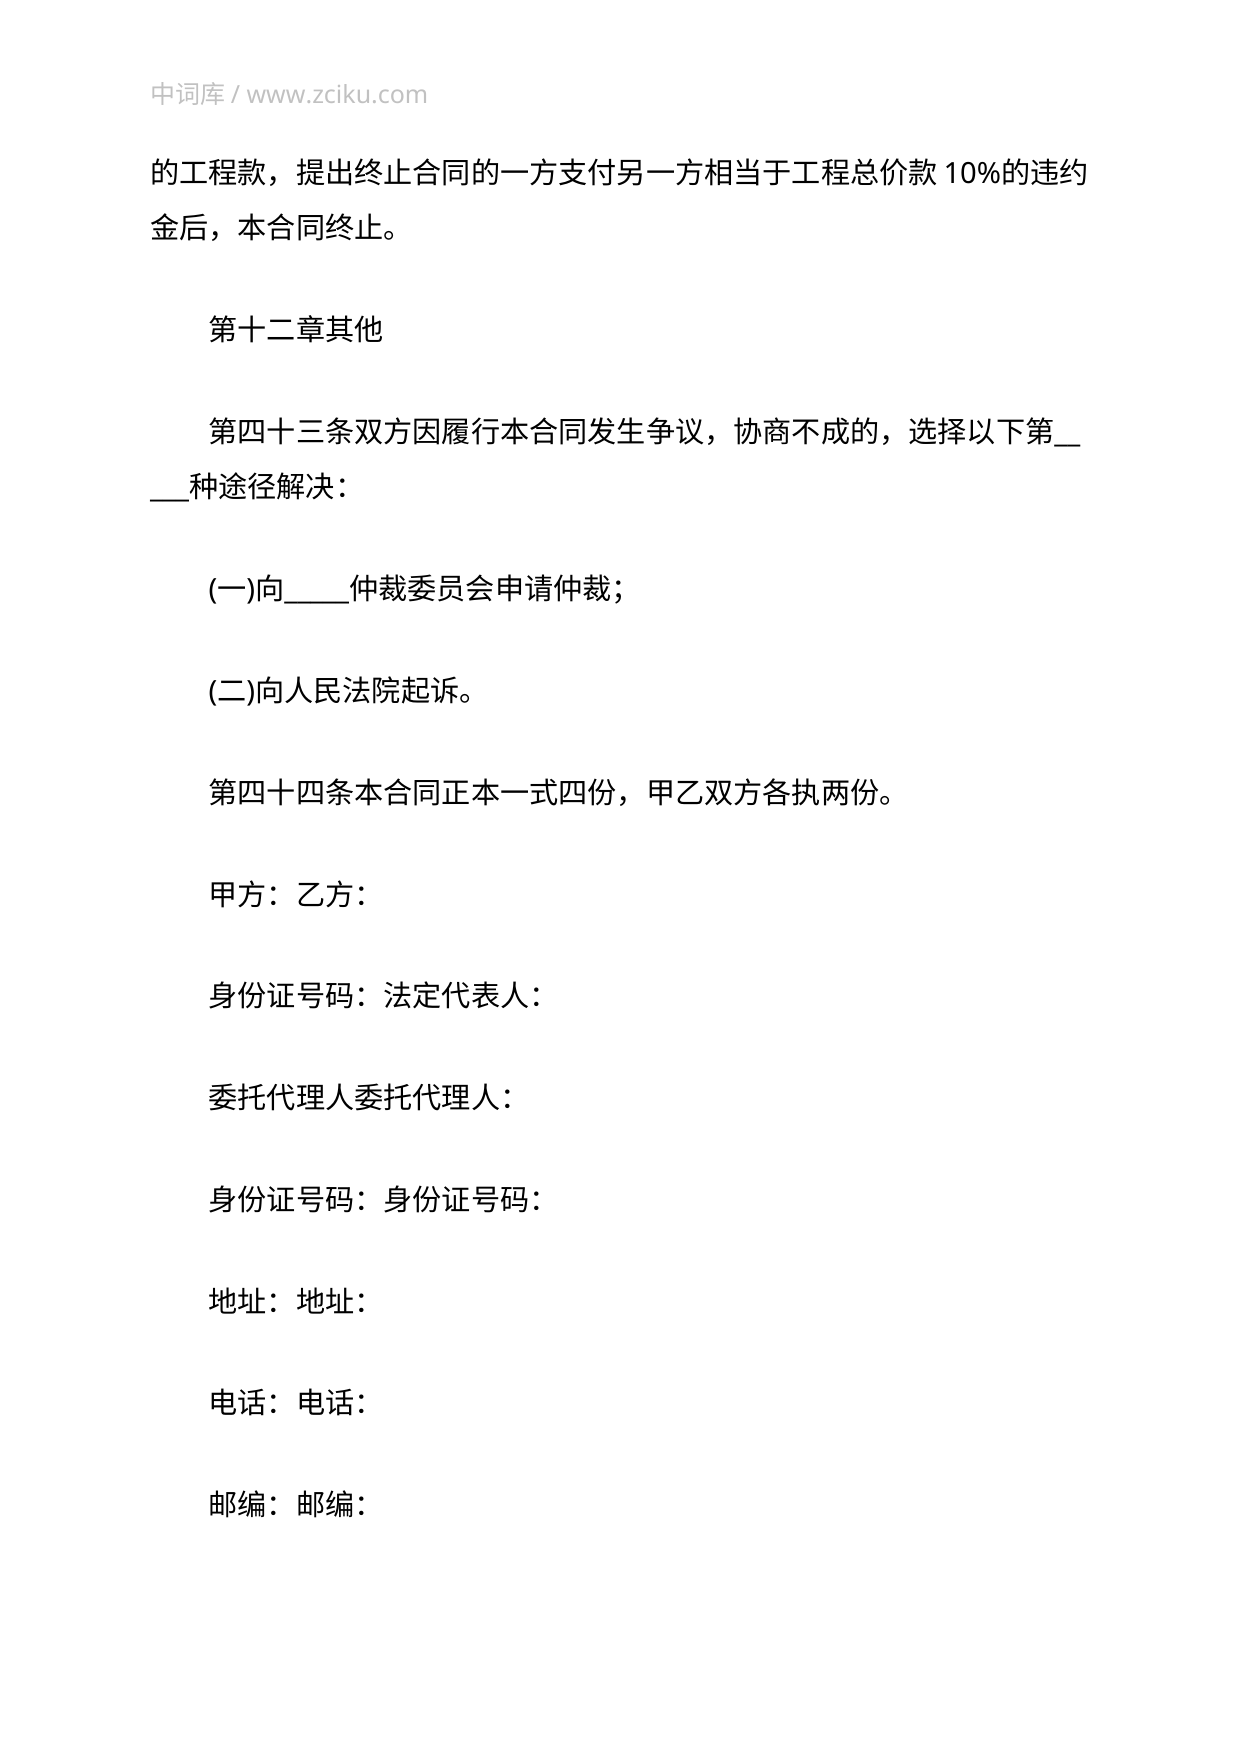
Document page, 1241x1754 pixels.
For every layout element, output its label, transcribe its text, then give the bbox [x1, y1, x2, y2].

text 委托代理人委托代理人： [150, 1075, 1090, 1117]
text 第十二章其他 [150, 307, 1090, 349]
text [150, 150, 1090, 247]
text 身份证号码：法定代表人： [150, 973, 1090, 1015]
text 地址：地址： [150, 1278, 1090, 1321]
text 身份证号码：身份证号码： [150, 1177, 1090, 1219]
text 第四十四条本合同正本一式四份，甲乙双方各执两份。 [150, 769, 1090, 812]
text 邮编：邮编： [150, 1482, 1090, 1524]
text (二)向人民法院起诉。 [150, 667, 1090, 710]
text 电话：电话： [150, 1380, 1090, 1422]
text 甲方：乙方： [150, 871, 1090, 913]
text 第四十三条双方因履行本合同发生争议，协商不成的，选择以下第_____种途径解决： [150, 408, 1090, 506]
text (一)向_____仲裁委员会申请仲裁； [150, 566, 1090, 608]
